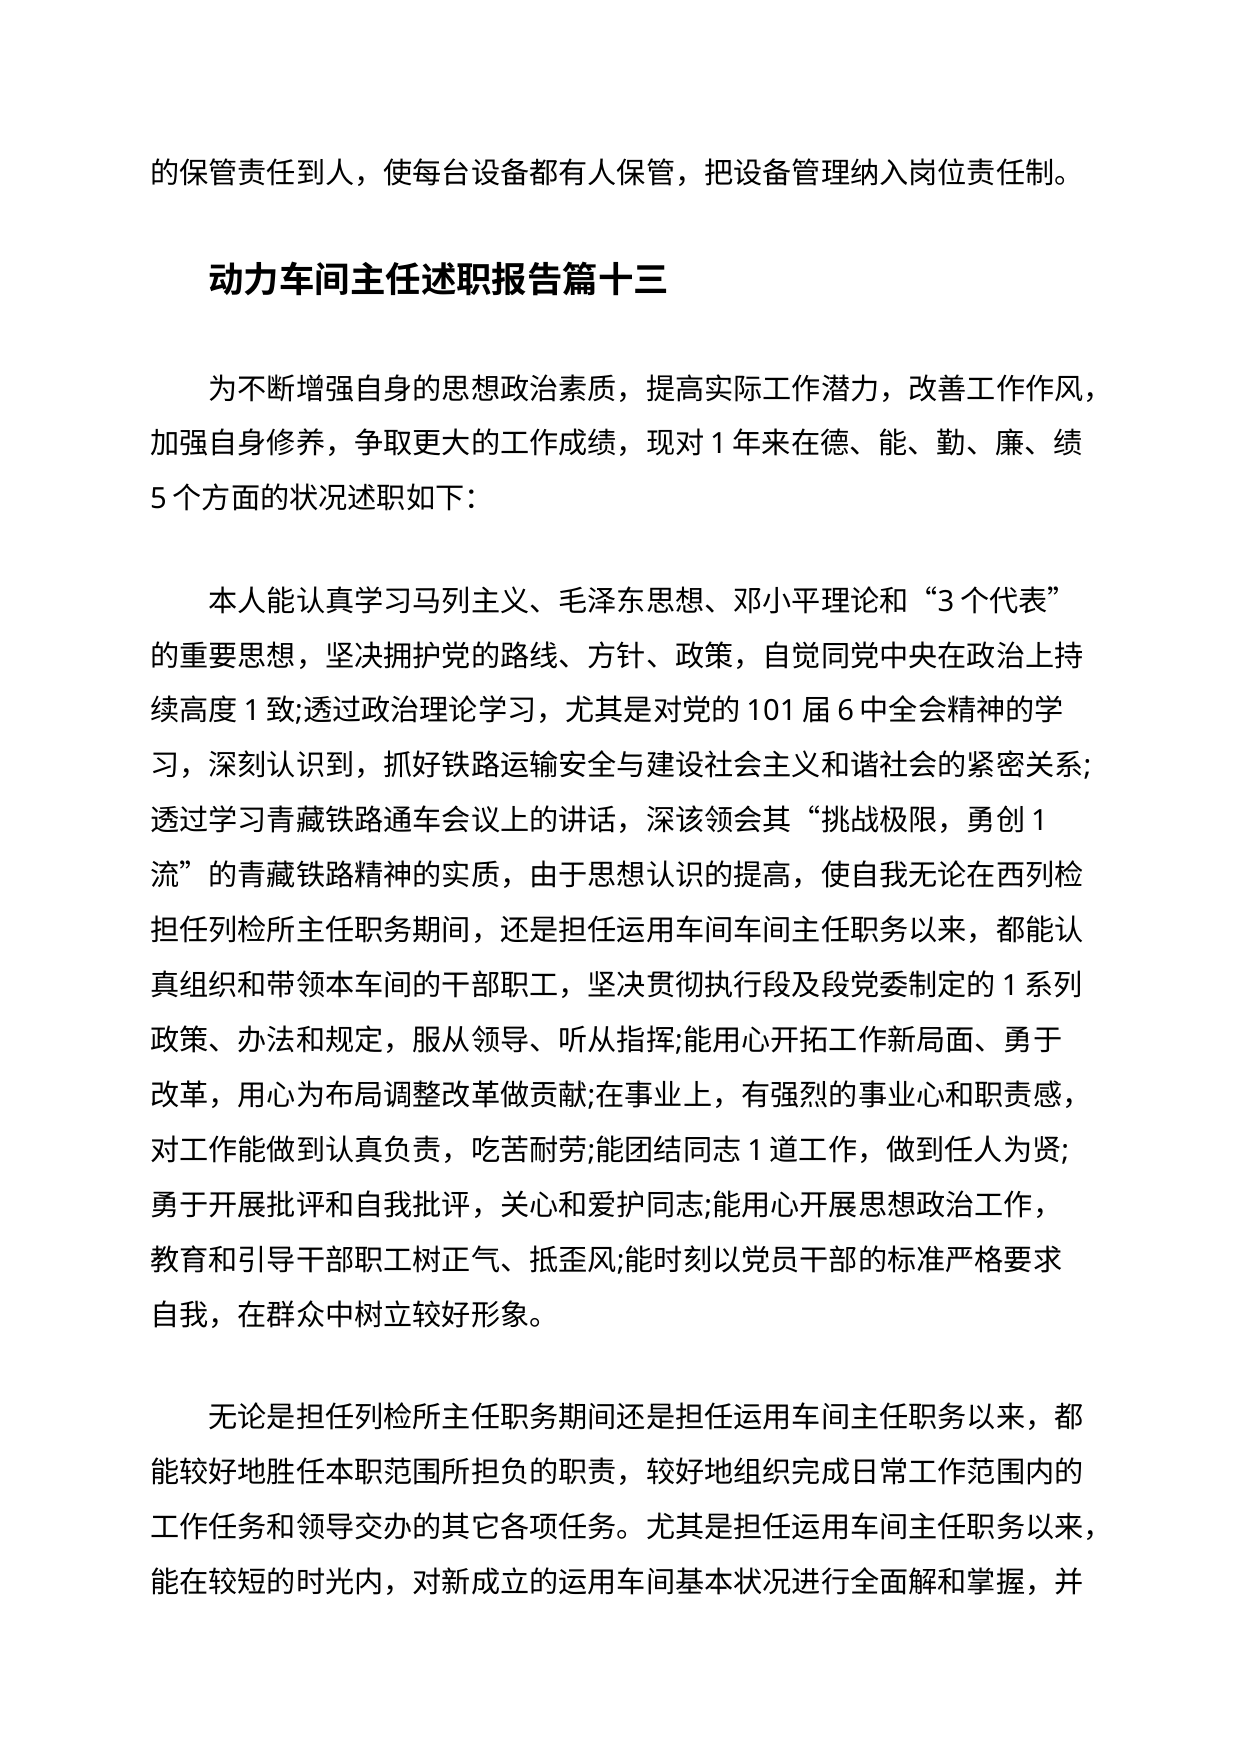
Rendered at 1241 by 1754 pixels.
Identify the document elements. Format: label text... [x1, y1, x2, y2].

text 为不断增强自身的思想政治素质，提高实际工作潜力，改善工作作风，加强自身修养，争取更大的工作成绩，现对1年来在德、能、勤、廉、绩5个方面的状况述职如下： [150, 365, 1090, 517]
text 动力车间主任述职报告篇十三 [150, 252, 1090, 303]
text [150, 150, 1090, 192]
text 本人能认真学习马列主义、毛泽东思想、邓小平理论和“3个代表”的重要思想，坚决拥护党的路线、方针、政策，自觉同党中央在政治上持续高度1致;透过政治理论学习，尤其是对党的101届6中全会精神的学习，深刻认识到，抓好铁路运输安全与建设社会主义和谐社会的紧密关系;透过学习青藏铁路通车会议上的讲话，深该领会其“挑战极限，勇创1流”的青藏铁路精神的实质，由于思想认识的提高，使自我无论在西列检担任列检所主任职务期间，还是担任运用车间车间主任职务以来，都能认真组织和带领本车间的干部职工，坚决贯彻执行段及段党委制定的1系列政策、办法和规定，服从领导、听从指挥;能用心开拓工作新局面、勇于改革，用心为布局调整改革做贡献;在事业上，有强烈的事业心和职责感，对工作能做到认真负责，吃苦耐劳;能团结同志1道工作，做到任人为贤;勇于开展批评和自我批评，关心和爱护同志;能用心开展思想政治工作，教育和引导干部职工树正气、抵歪风;能时刻以党员干部的标准严格要求自我，在群众中树立较好形象。 [150, 577, 1090, 1334]
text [150, 1393, 1090, 1601]
